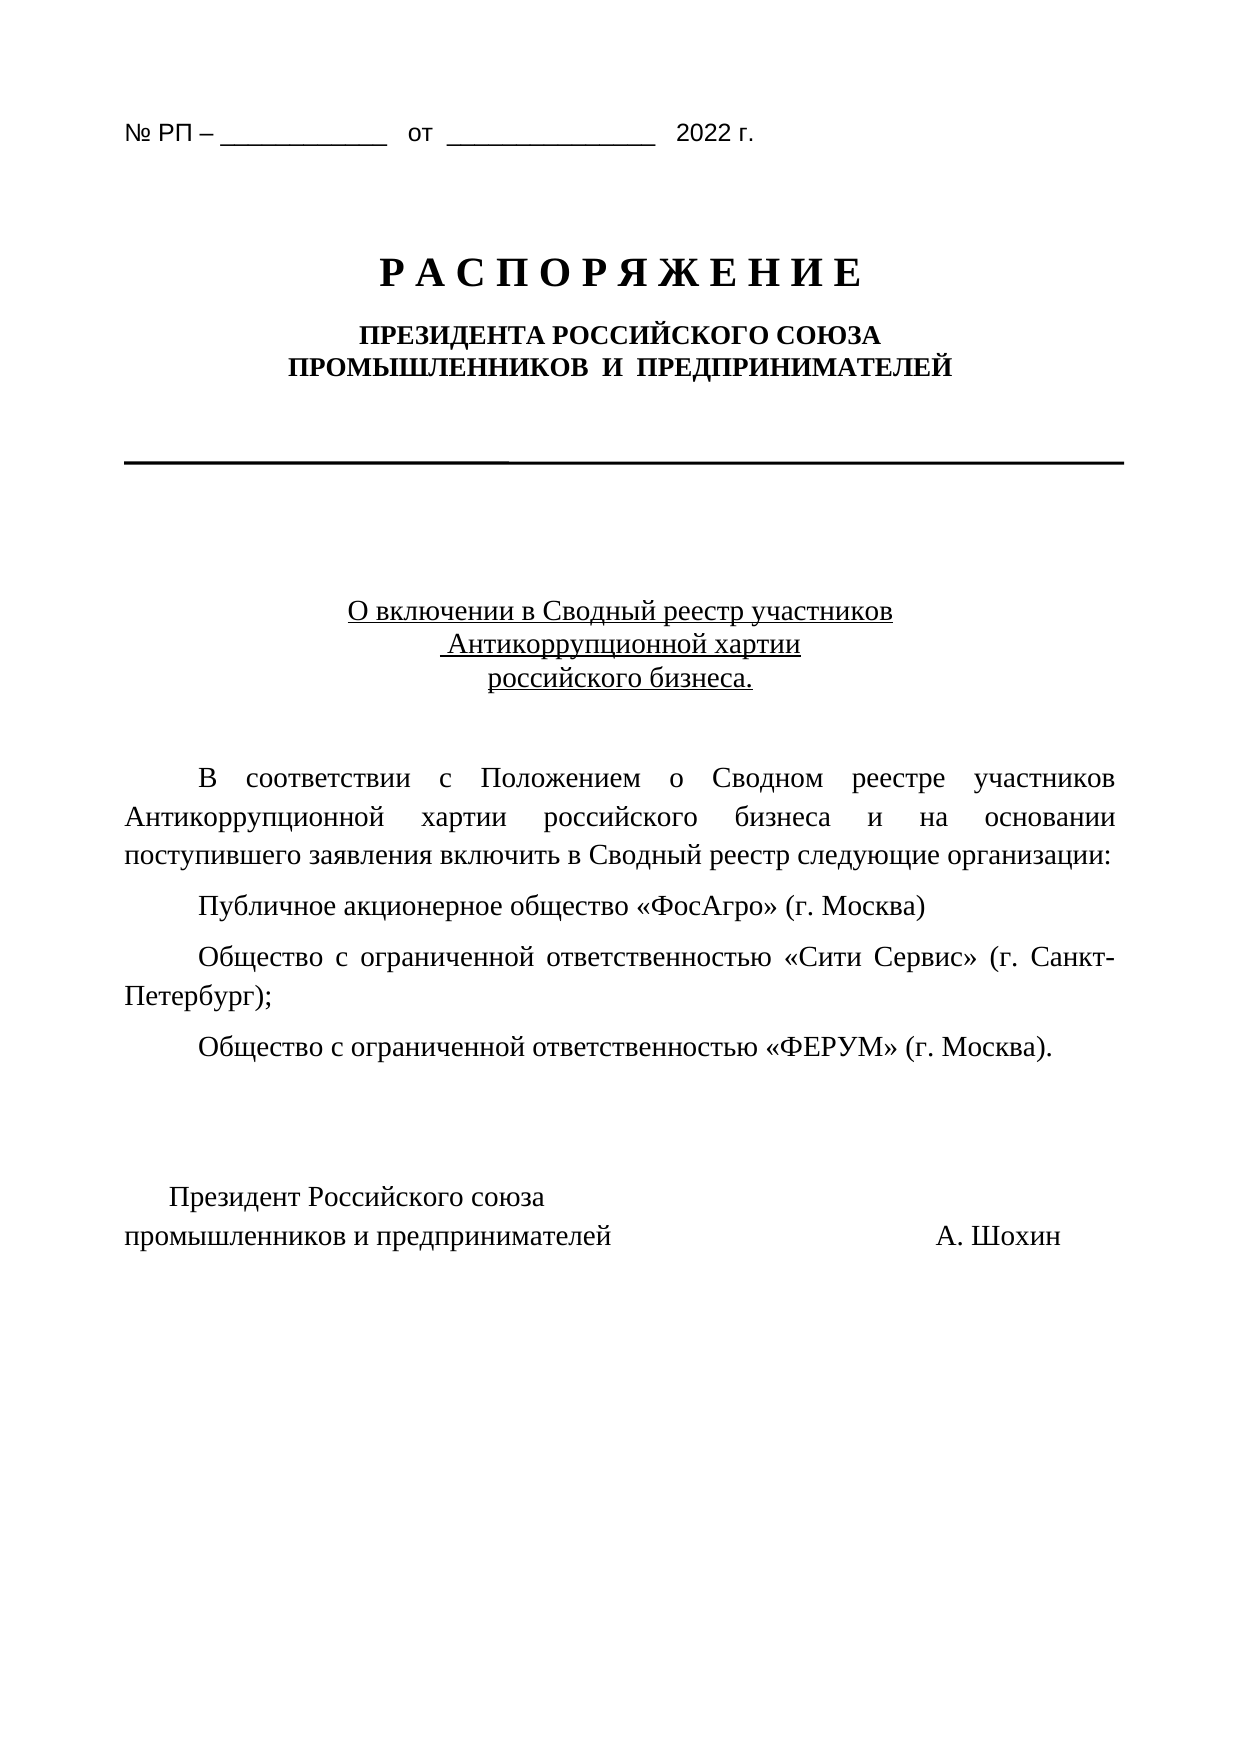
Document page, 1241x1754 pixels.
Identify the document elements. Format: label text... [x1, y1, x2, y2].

text О включении в Сводный реестр участников [124, 593, 1116, 626]
text Общество с ограниченной ответственностью «ФЕРУМ» (г. Москва). [124, 1029, 1116, 1063]
text Общество с ограниченной ответственностью «Сити Сервис» (г. Санкт-Петербург); [124, 939, 1116, 1012]
text Р А С П О Р Я Ж Е Н И Е [124, 248, 1116, 296]
text Президент Российского союза [124, 1179, 1116, 1213]
text ПРОМЫШЛЕННИКОВ И ПРЕДПРИНИМАТЕЛЕЙ [124, 351, 1116, 382]
text промышленников и предпринимателей А. Шохин [124, 1218, 1116, 1251]
text В соответствии с Положением о Сводном реестре участников Антикоррупционной хартии российского бизнеса и на основании поступившего заявления включить в Сводный реестр следующие организации: [124, 760, 1116, 871]
text российского бизнеса. [124, 660, 1116, 693]
text ПРЕЗИДЕНТА РОССИЙСКОГО СОЮЗА [124, 319, 1116, 351]
text Антикоррупционной хартии [124, 626, 1116, 660]
text Публичное акционерное общество «ФосАгро» (г. Москва) [124, 888, 1116, 922]
text № РП – ____________ от _______________ 2022 г. [124, 118, 1116, 147]
